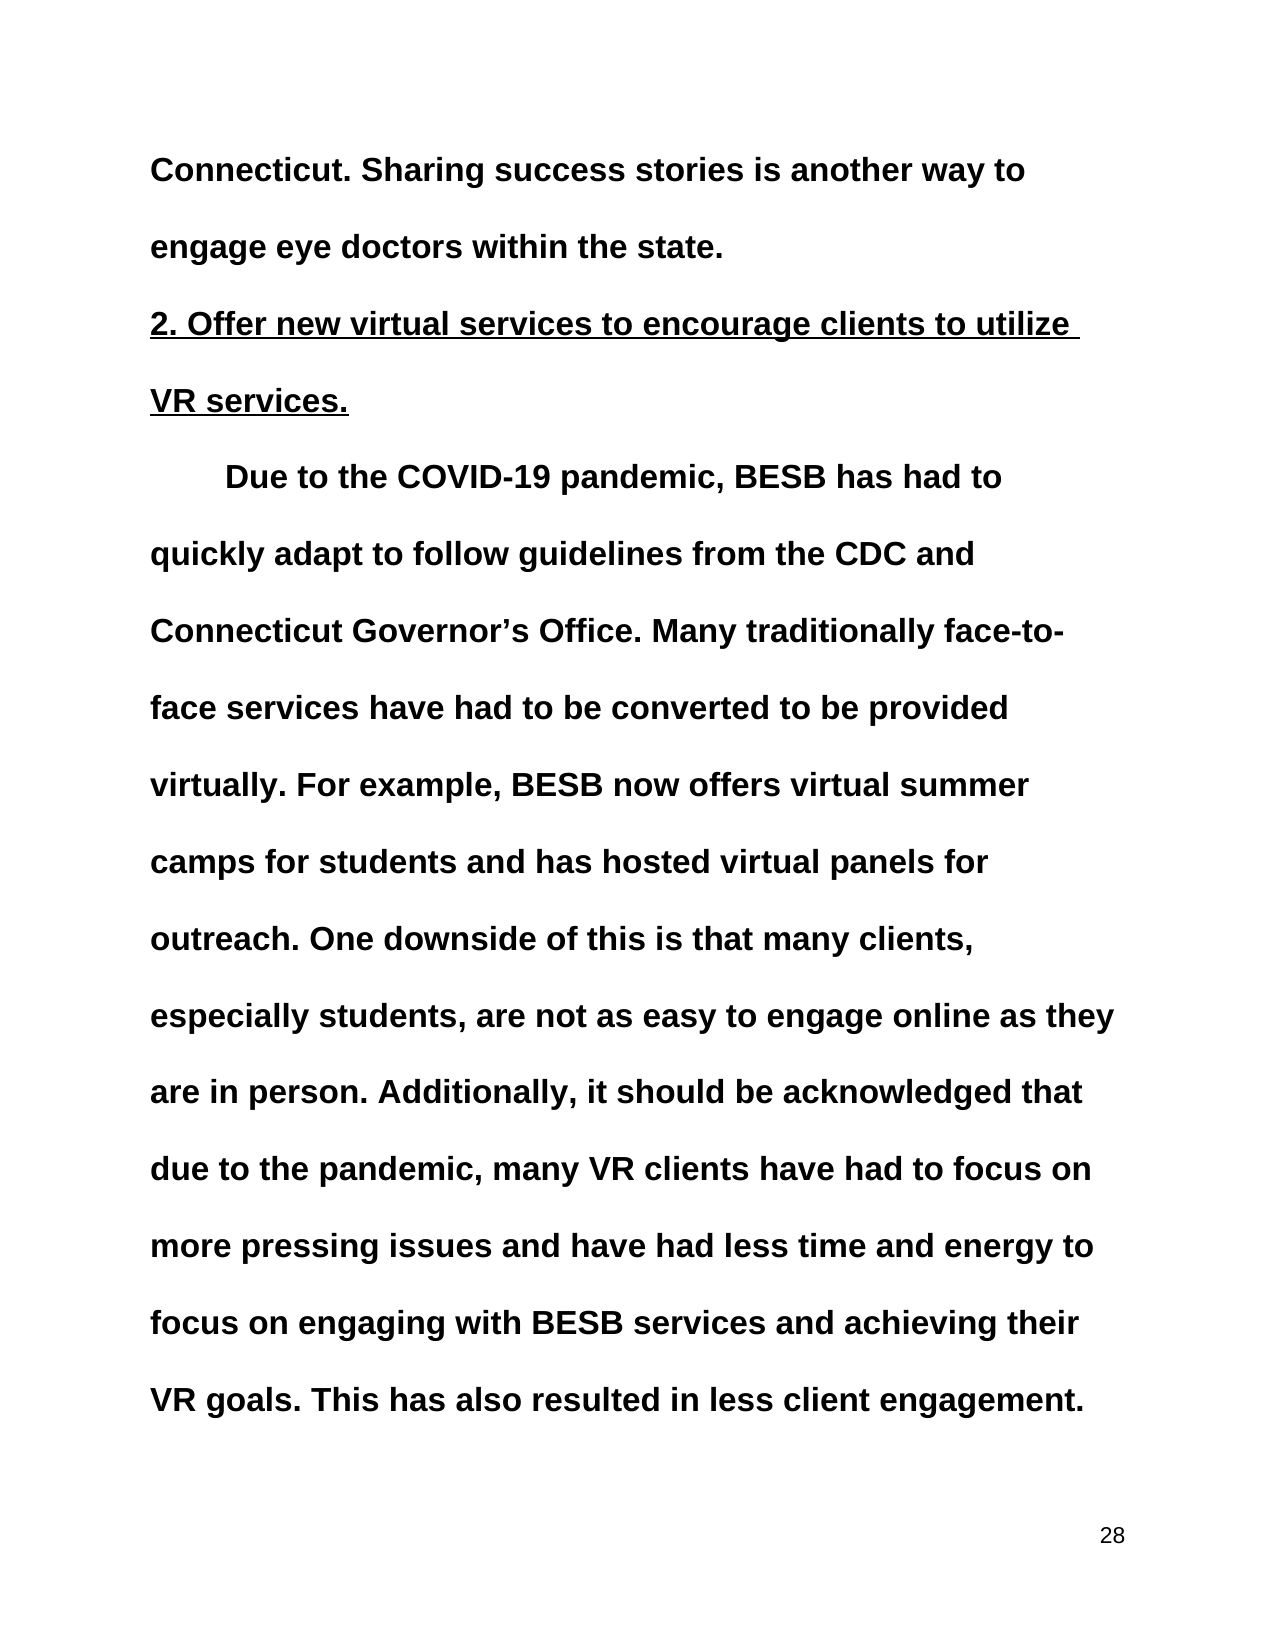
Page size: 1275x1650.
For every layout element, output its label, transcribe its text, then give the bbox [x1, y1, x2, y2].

text 2. Offer new virtual services to encourage clients to utilize VR services. [150, 304, 1125, 419]
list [150, 150, 1125, 265]
text Due to the COVID-19 pandemic, BESB has had to quickly adapt to follow guidelines from the CDC and Connecticut Governor’s Office. Many traditionally face-to-face services have had to be converted to be provided virtually. For example, BESB now offers virtual summer camps for students and has hosted virtual panels for outreach. One downside of this is that many clients, especially students, are not as easy to engage online as they are in person. Additionally, it should be acknowledged that due to the pandemic, many VR clients have had to focus on more pressing issues and have had less time and energy to focus on engaging with BESB services and achieving their VR goals. This has also resulted in less client engagement. [150, 457, 1125, 1418]
